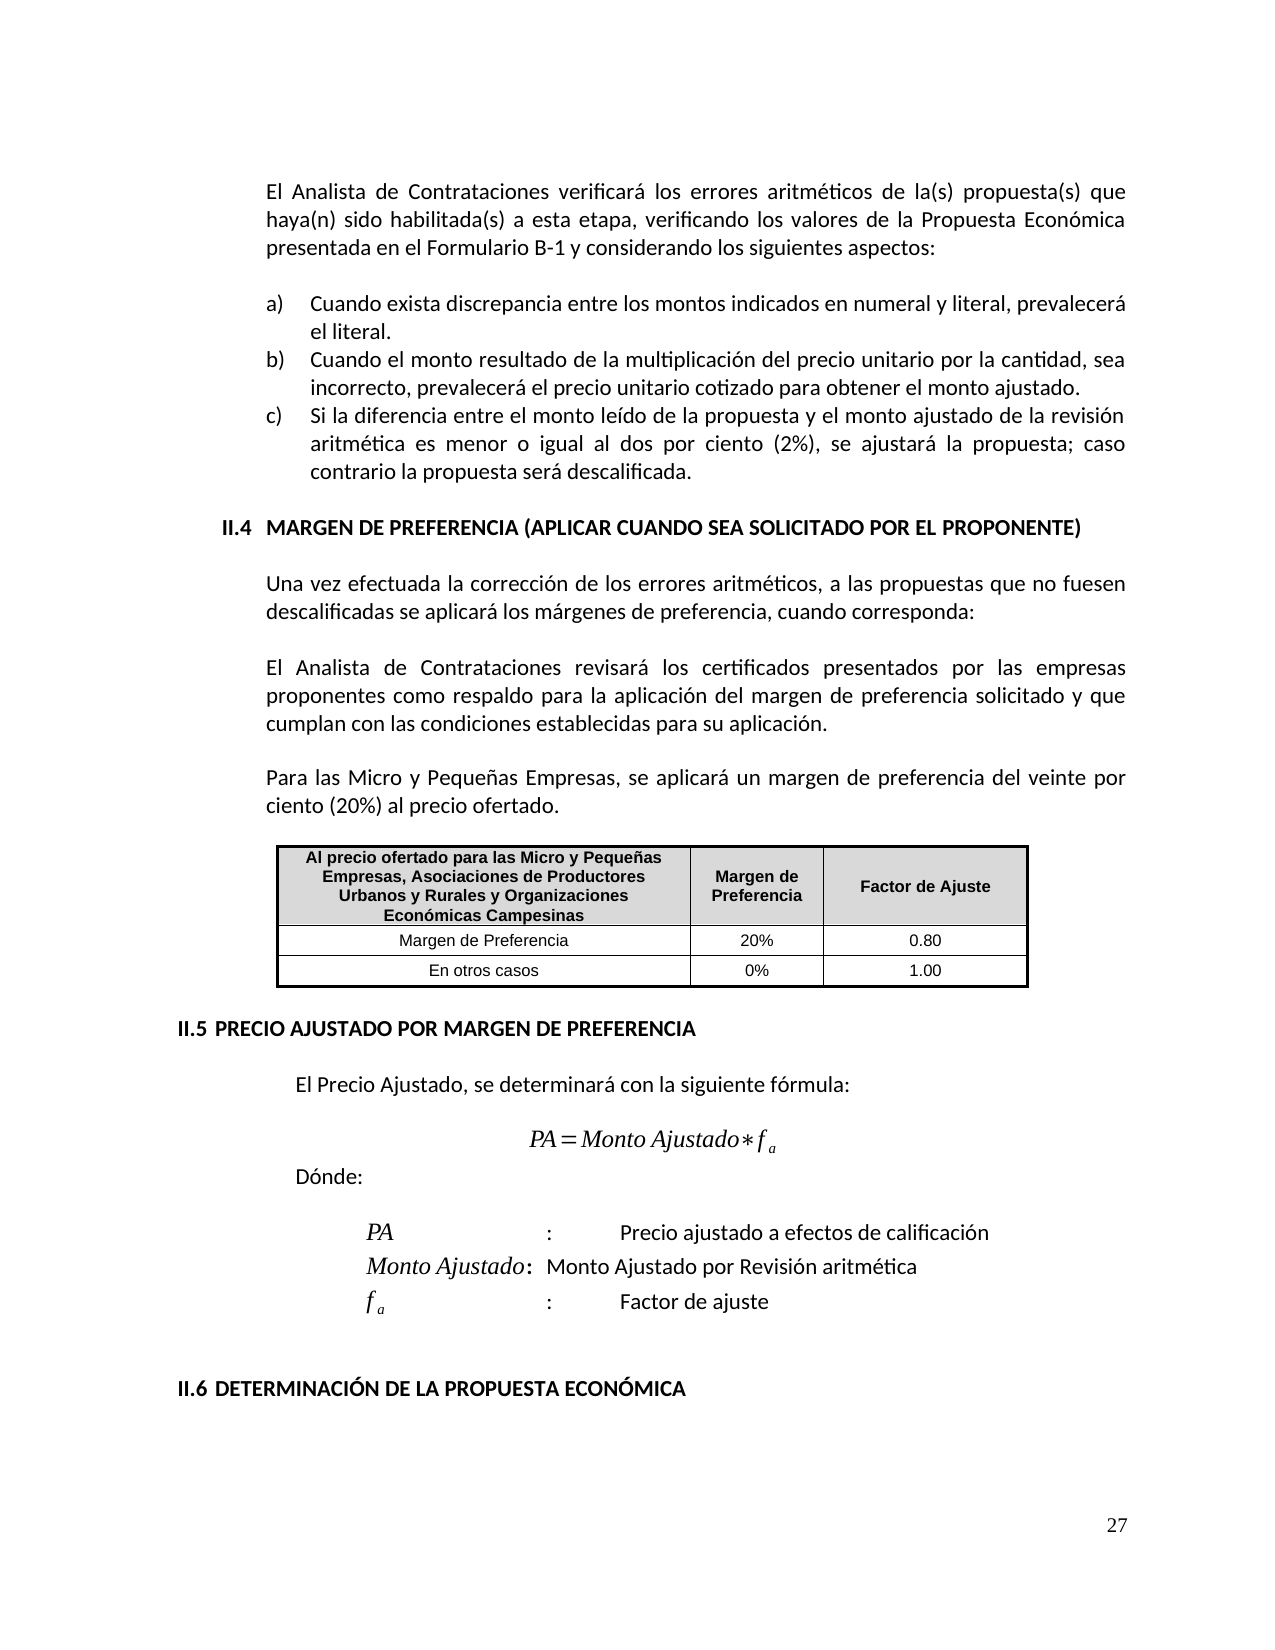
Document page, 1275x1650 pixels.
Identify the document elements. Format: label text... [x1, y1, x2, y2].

table_cell 1.00 [824, 956, 1026, 985]
text El Precio Ajustado, se determinará con la siguiente fórmula: [222, 1070, 1127, 1098]
text Dónde: [222, 1162, 1127, 1190]
text Para las Micro y Pequeñas Empresas, se aplicará un margen de preferencia del veinte por ciento (20%) al precio ofertado. [266, 763, 1127, 819]
list Cuando exista discrepancia entre los montos indicados en numeral y literal, prevalecerá el literal. [266, 289, 1127, 345]
table_cell En otros casos [279, 956, 690, 985]
text El Analista de Contrataciones revisará los certificados presentados por las empresas proponentes como respaldo para la aplicación del margen de preferencia solicitado y que cumplan con las condiciones establecidas para su aplicación. [266, 653, 1127, 738]
list MARGEN DE PREFERENCIA (APLICAR CUANDO SEA SOLICITADO POR EL PROPONENTE) [222, 513, 1127, 541]
list Cuando el monto resultado de la multiplicación del precio unitario por la cantidad, sea incorrecto, prevalecerá el precio unitario cotizado para obtener el monto ajustado. [266, 345, 1127, 401]
list Si la diferencia entre el monto leído de la propuesta y el monto ajustado de la revisión aritmética es menor o igual al dos por ciento (2%), se ajustará la propuesta; caso contrario la propuesta será descalificada. [266, 401, 1127, 485]
table_header Factor de Ajuste [824, 848, 1026, 924]
table_cell 0% [691, 956, 823, 985]
table_cell Margen de Preferencia [279, 926, 690, 955]
table_cell 20% [691, 926, 823, 955]
list DETERMINACIÓN DE LA PROPUESTA ECONÓMICA [177, 1374, 1127, 1402]
table_header Al precio ofertado para las Micro y Pequeñas Empresas, Asociaciones de Productores Urbanos y Rurales y Organizaciones Económicas Campesinas [279, 848, 690, 924]
text : Precio ajustado a efectos de calificación [284, 1218, 1127, 1247]
text El Analista de Contrataciones verificará los errores aritméticos de la(s) propuesta(s) que haya(n) sido habilitada(s) a esta etapa, verificando los valores de la Propuesta Económica presentada en el Formulario B-1 y considerando los siguientes aspectos: [266, 177, 1127, 261]
table_header Margen de Preferencia [691, 848, 823, 924]
text : Monto Ajustado por Revisión aritmética [284, 1252, 1127, 1281]
text Una vez efectuada la corrección de los errores aritméticos, a las propuestas que no fuesen descalificadas se aplicará los márgenes de preferencia, cuando corresponda: [266, 569, 1127, 626]
table_cell 0.80 [824, 926, 1026, 955]
list PRECIO AJUSTADO POR MARGEN DE PREFERENCIA [177, 1014, 1127, 1042]
text : Factor de ajuste [365, 1286, 1127, 1318]
